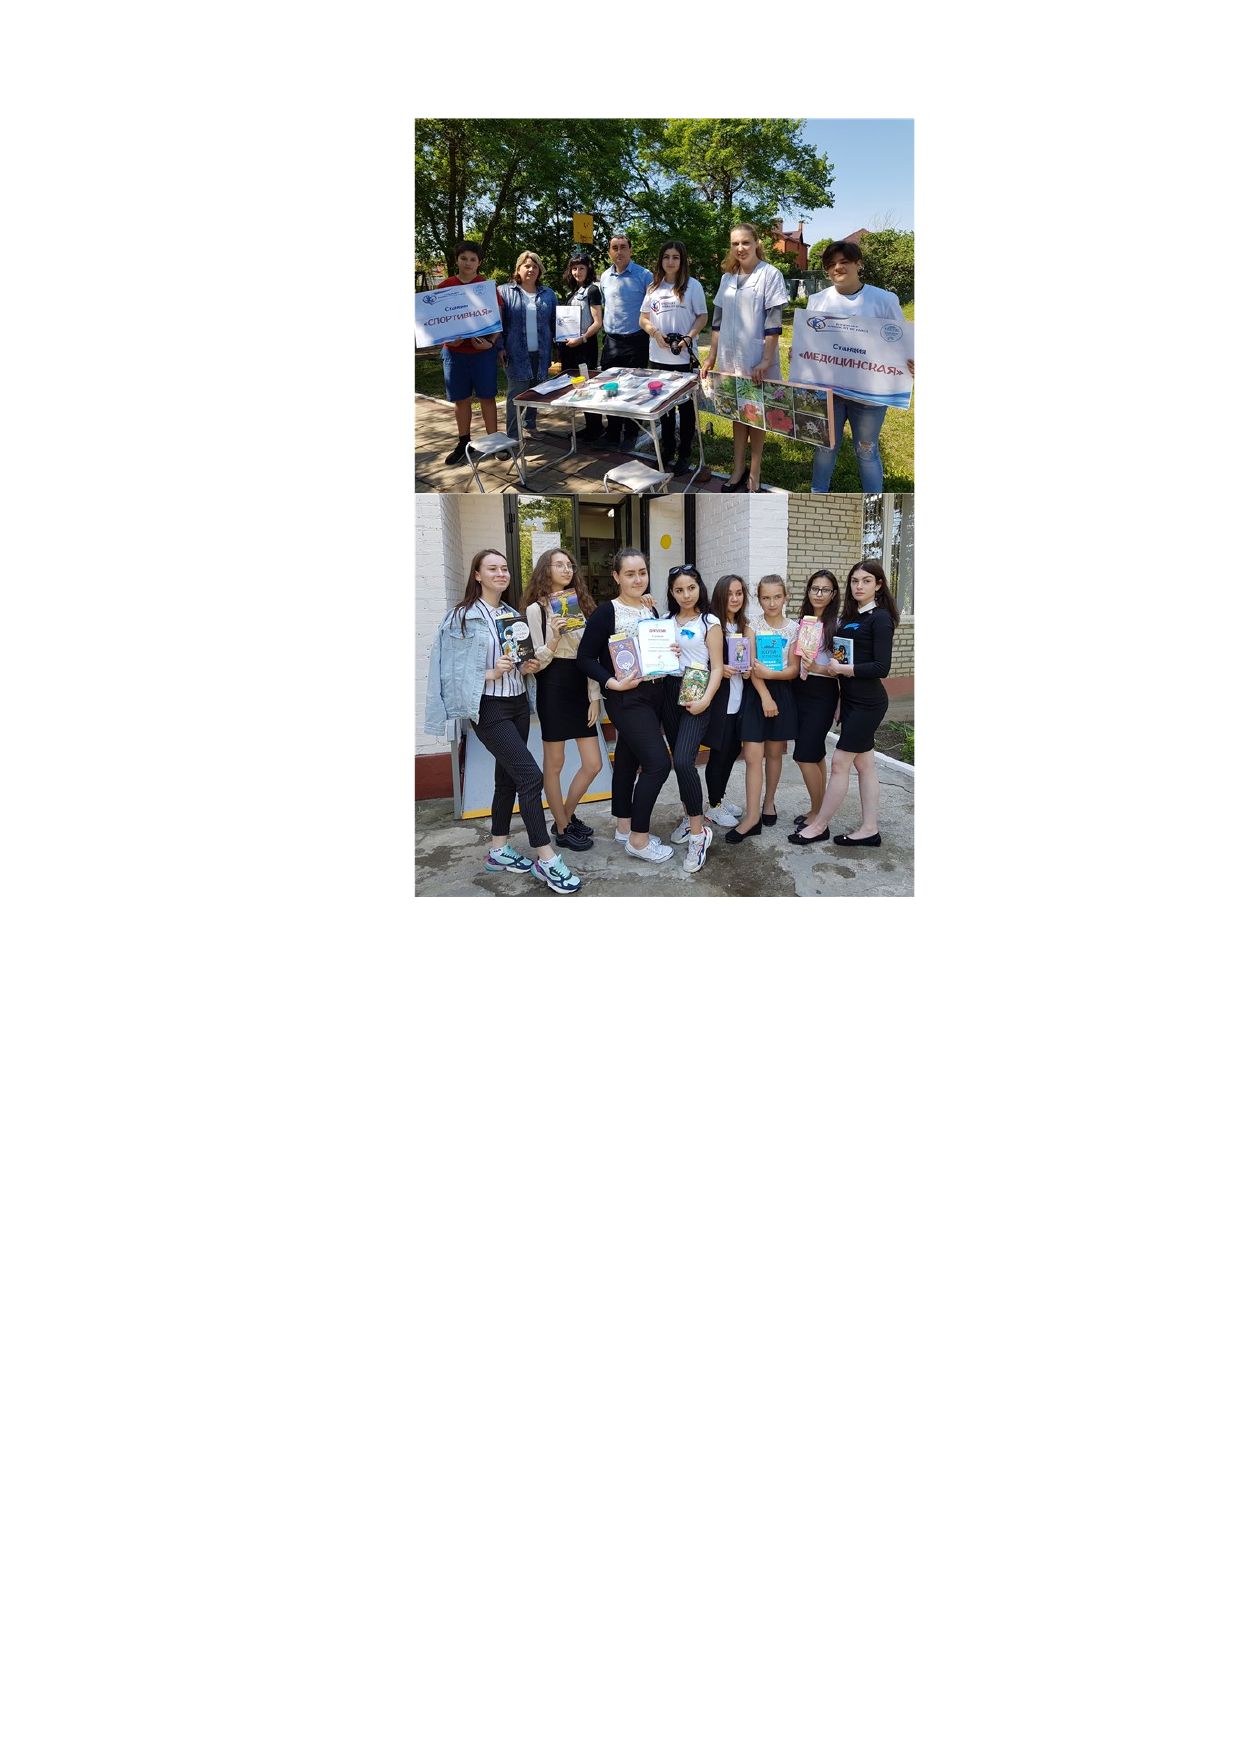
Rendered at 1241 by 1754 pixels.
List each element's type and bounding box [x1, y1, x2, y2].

picture [414, 118, 915, 897]
